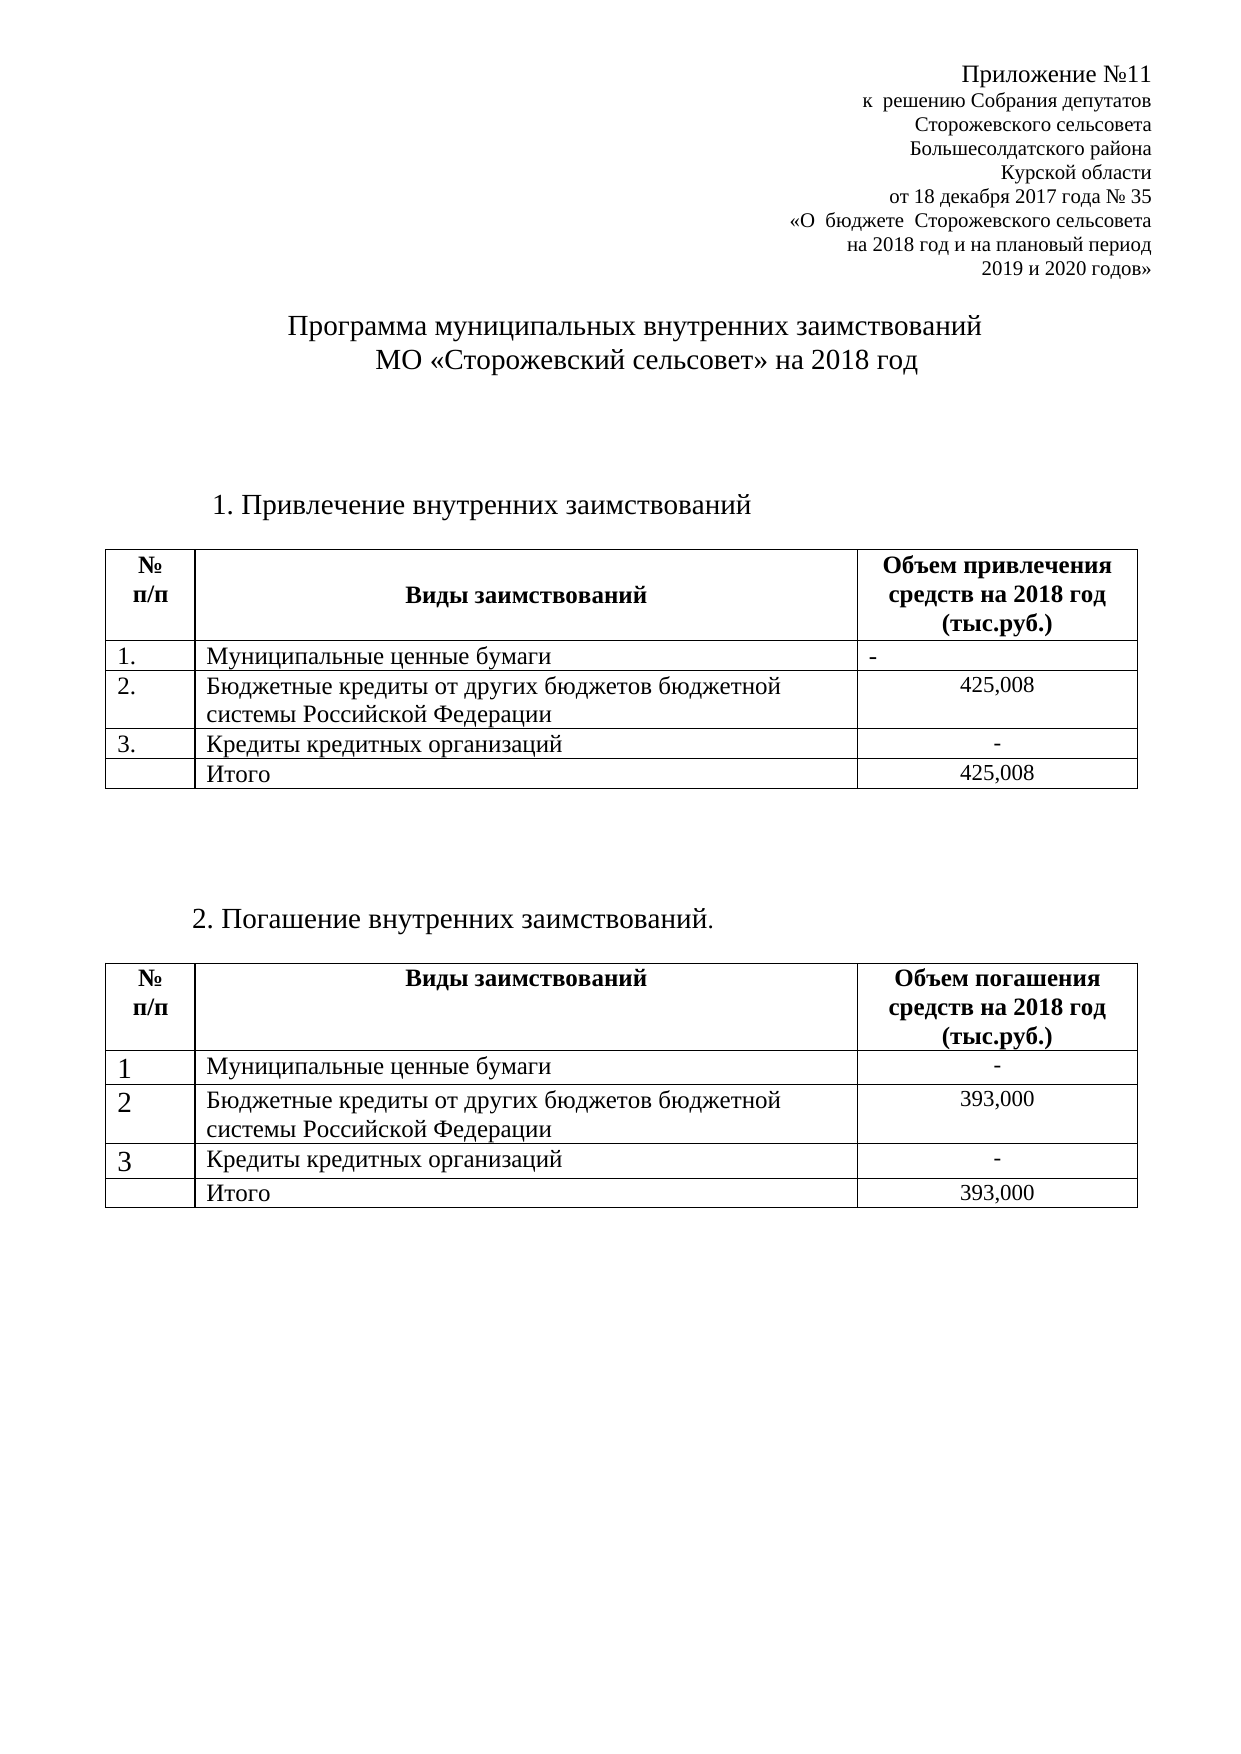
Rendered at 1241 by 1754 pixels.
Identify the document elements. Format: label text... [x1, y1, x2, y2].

text МО «Сторожевский сельсовет» на 2018 год [118, 342, 1152, 375]
table_cell 2. [106, 671, 194, 728]
text к решению Собрания депутатов [118, 88, 1152, 112]
table_cell Муниципальные ценные бумаги [196, 1051, 857, 1084]
table_cell 393,000 [858, 1085, 1137, 1143]
table_cell Муниципальные ценные бумаги [196, 641, 857, 670]
table_cell - [858, 1051, 1137, 1084]
table_cell 393,000 [858, 1179, 1137, 1207]
table_cell - [858, 641, 1137, 670]
table_cell Итого [196, 759, 857, 788]
table_cell 425,008 [858, 671, 1137, 728]
table_cell Итого [196, 1179, 857, 1207]
table_cell 425,008 [858, 759, 1137, 788]
table_cell Кредиты кредитных организаций [196, 1144, 857, 1177]
table_cell 1. [106, 641, 194, 670]
text на 2018 год и на плановый период [118, 232, 1152, 256]
table_header № п/п [106, 550, 194, 640]
text 2. Погашение внутренних заимствований. [118, 901, 1152, 934]
table_header Объем привлечения средств на 2018 год (тыс.руб.) [858, 550, 1137, 640]
table_header № п/п [106, 964, 194, 1050]
table_cell Бюджетные кредиты от других бюджетов бюджетной системы Российской Федерации [196, 1085, 857, 1143]
text Курской области [118, 160, 1152, 184]
text «О бюджете Сторожевского сельсовета [118, 208, 1152, 232]
table_cell Бюджетные кредиты от других бюджетов бюджетной системы Российской Федерации [196, 671, 857, 728]
text 2019 и 2020 годов» [118, 256, 1152, 280]
text 1. Привлечение внутренних заимствований [118, 487, 1152, 521]
table_header Объем погашения средств на 2018 год (тыс.руб.) [858, 964, 1137, 1050]
table_cell 3 [106, 1144, 194, 1177]
text Программа муниципальных внутренних заимствований [118, 308, 1152, 342]
table_header Виды заимствований [196, 964, 857, 1050]
table_cell 1 [106, 1051, 194, 1084]
text Сторожевского сельсовета [118, 112, 1152, 136]
table_header Виды заимствований [196, 550, 857, 640]
text Большесолдатского района [118, 136, 1152, 160]
table_cell 3. [106, 729, 194, 758]
text Приложение №11 [118, 59, 1152, 88]
table_cell - [858, 729, 1137, 758]
table_cell 2 [106, 1085, 194, 1143]
table_cell [106, 759, 194, 788]
table_cell - [858, 1144, 1137, 1177]
text от 18 декабря 2017 года № 35 [118, 184, 1152, 208]
table_cell [106, 1179, 194, 1207]
table_cell Кредиты кредитных организаций [196, 729, 857, 758]
